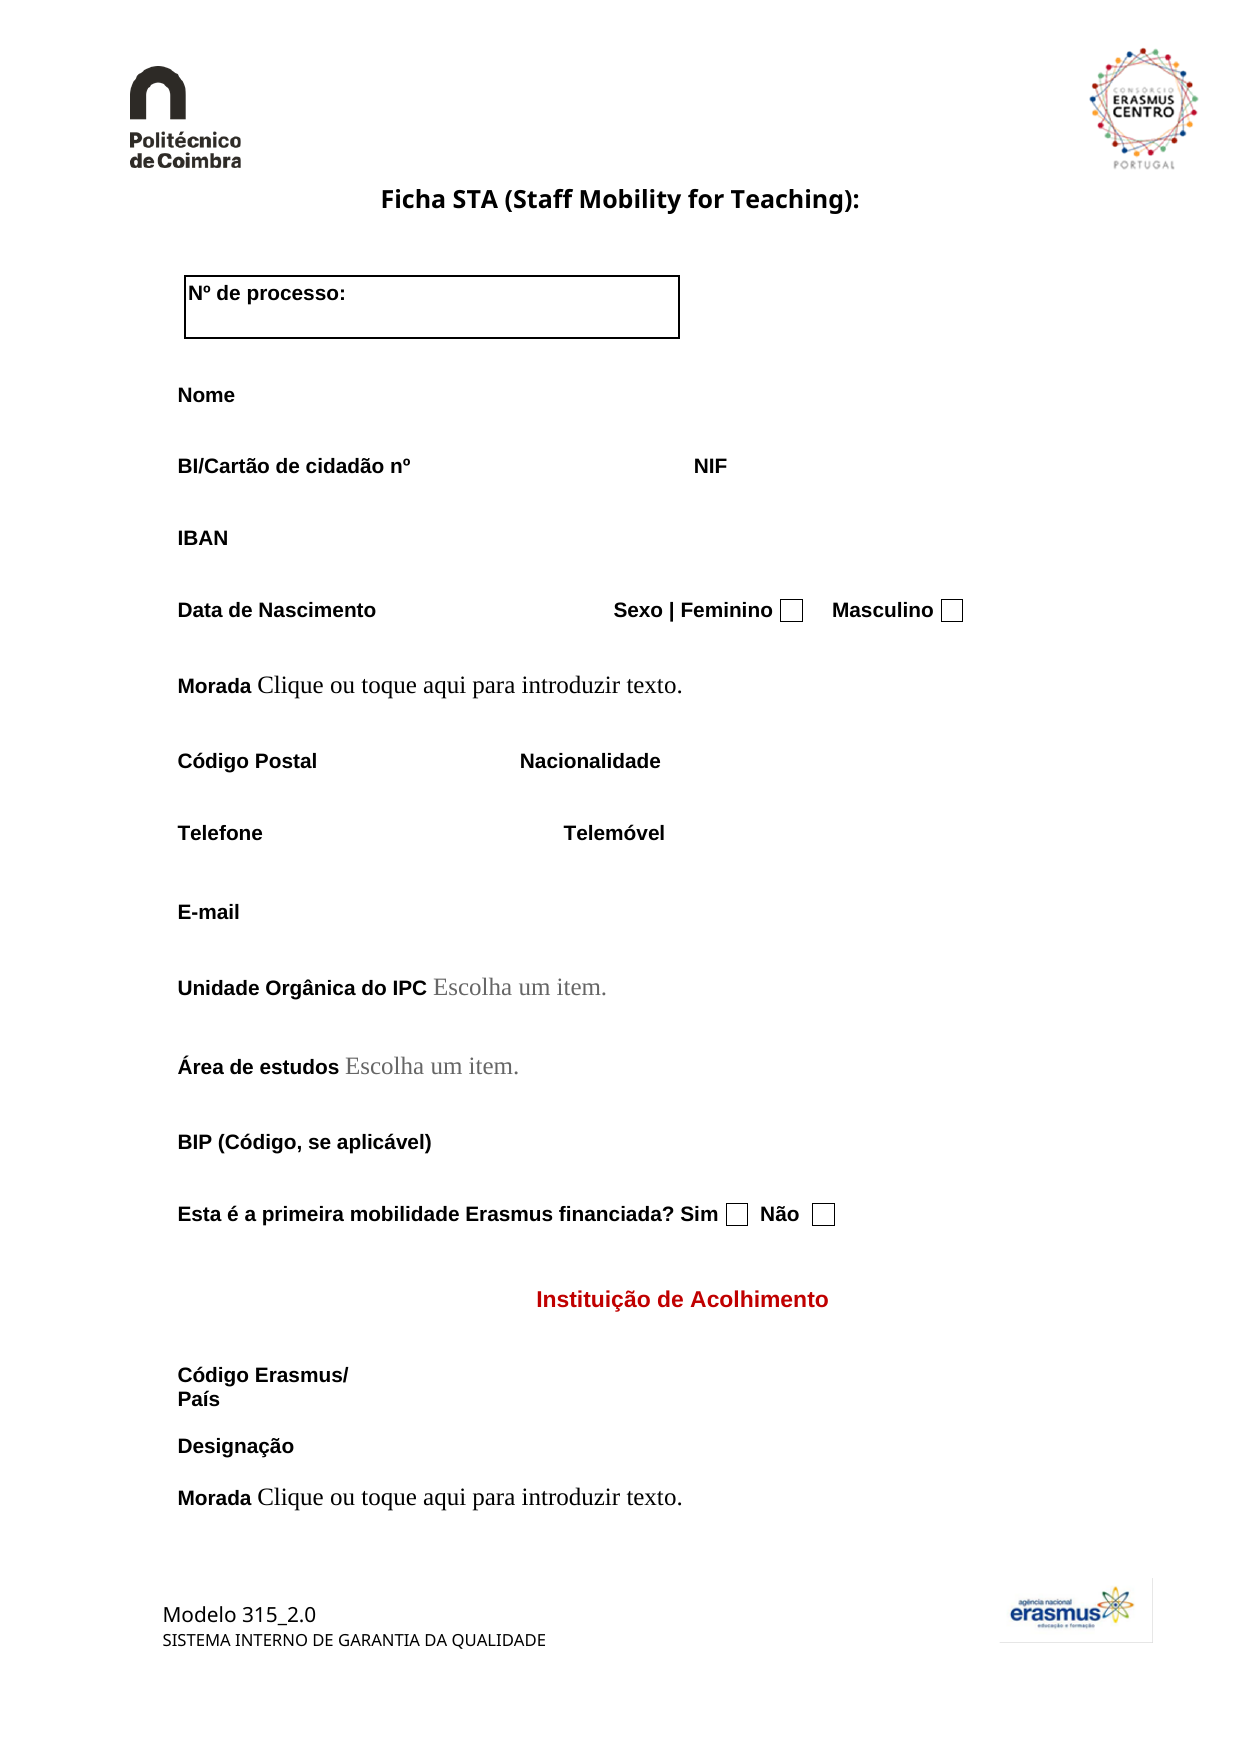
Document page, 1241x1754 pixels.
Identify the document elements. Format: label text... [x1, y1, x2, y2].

text Telefone Telemóvel [177, 821, 1063, 845]
text Nº de processo: [186, 279, 678, 307]
text Código Postal Nacionalidade [177, 749, 1063, 773]
text IBAN [177, 526, 1063, 550]
picture [130, 66, 241, 168]
text Designação [177, 1434, 1063, 1458]
picture [1081, 40, 1207, 184]
text Morada [177, 670, 1063, 699]
picture [999, 1578, 1155, 1645]
text Ficha STA (Staff Mobility for Teaching): [177, 182, 1063, 216]
text BIP (Código, se aplicável) [177, 1130, 1063, 1154]
text Instituição de Acolhimento [177, 1286, 1063, 1312]
text País [177, 1386, 1063, 1410]
text Data de Nascimento Sexo | Feminino Masculino [177, 598, 1063, 622]
text Código Erasmus/ [177, 1362, 1063, 1386]
text BI/Cartão de cidadão nº NIF [177, 454, 1063, 478]
text Área de estudos [177, 1051, 1063, 1080]
text Unidade Orgânica do IPC [177, 972, 1063, 1001]
text Nome [177, 382, 1063, 406]
text E-mail [177, 900, 1063, 924]
text Esta é a primeira mobilidade Erasmus financiada? Sim Não [177, 1202, 1063, 1226]
text Morada [177, 1482, 1063, 1511]
